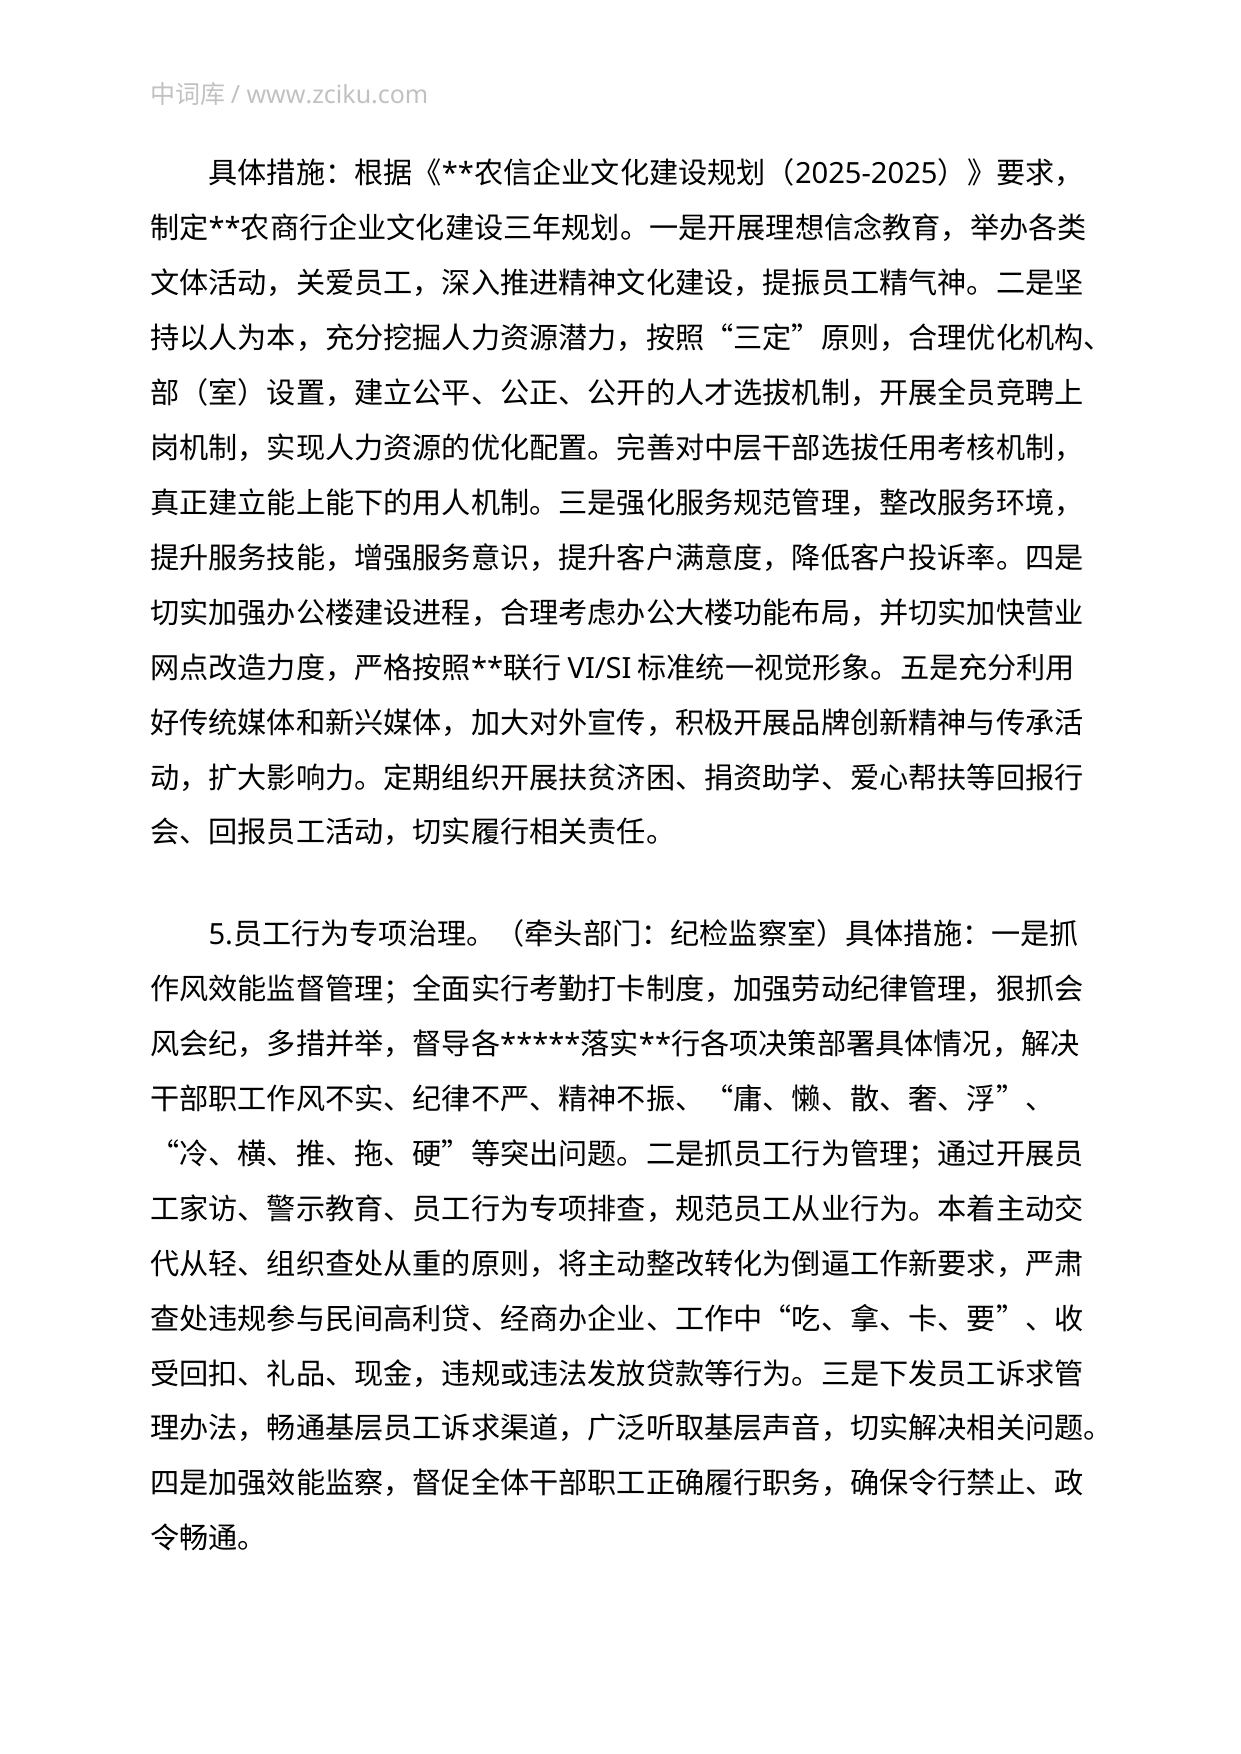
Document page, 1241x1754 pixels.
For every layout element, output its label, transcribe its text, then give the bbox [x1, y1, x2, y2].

text 5.员工行为专项治理。（牵头部门：纪检监察室）具体措施：一是抓作风效能监督管理；全面实行考勤打卡制度，加强劳动纪律管理，狠抓会风会纪，多措并举，督导各*****落实**行各项决策部署具体情况，解决干部职工作风不实、纪律不严、精神不振、“庸、懒、散、奢、浮”、“冷、横、推、拖、硬”等突出问题。二是抓员工行为管理；通过开展员工家访、警示教育、员工行为专项排查，规范员工从业行为。本着主动交代从轻、组织查处从重的原则，将主动整改转化为倒逼工作新要求，严肃查处违规参与民间高利贷、经商办企业、工作中“吃、拿、卡、要”、收受回扣、礼品、现金，违规或违法发放贷款等行为。三是下发员工诉求管理办法，畅通基层员工诉求渠道，广泛听取基层声音，切实解决相关问题。四是加强效能监察，督促全体干部职工正确履行职务，确保令行禁止、政令畅通。 [150, 911, 1090, 1557]
text 具体措施：根据《**农信企业文化建设规划（2025-2025）》要求，制定**农商行企业文化建设三年规划。一是开展理想信念教育，举办各类文体活动，关爱员工，深入推进精神文化建设，提振员工精气神。二是坚持以人为本，充分挖掘人力资源潜力，按照“三定”原则，合理优化机构、部（室）设置，建立公平、公正、公开的人才选拔机制，开展全员竞聘上岗机制，实现人力资源的优化配置。完善对中层干部选拔任用考核机制，真正建立能上能下的用人机制。三是强化服务规范管理，整改服务环境，提升服务技能，增强服务意识，提升客户满意度，降低客户投诉率。四是切实加强办公楼建设进程，合理考虑办公大楼功能布局，并切实加快营业网点改造力度，严格按照**联行VI/SI标准统一视觉形象。五是充分利用好传统媒体和新兴媒体，加大对外宣传，积极开展品牌创新精神与传承活动，扩大影响力。定期组织开展扶贫济困、捐资助学、爱心帮扶等回报行会、回报员工活动，切实履行相关责任。 [150, 150, 1090, 851]
